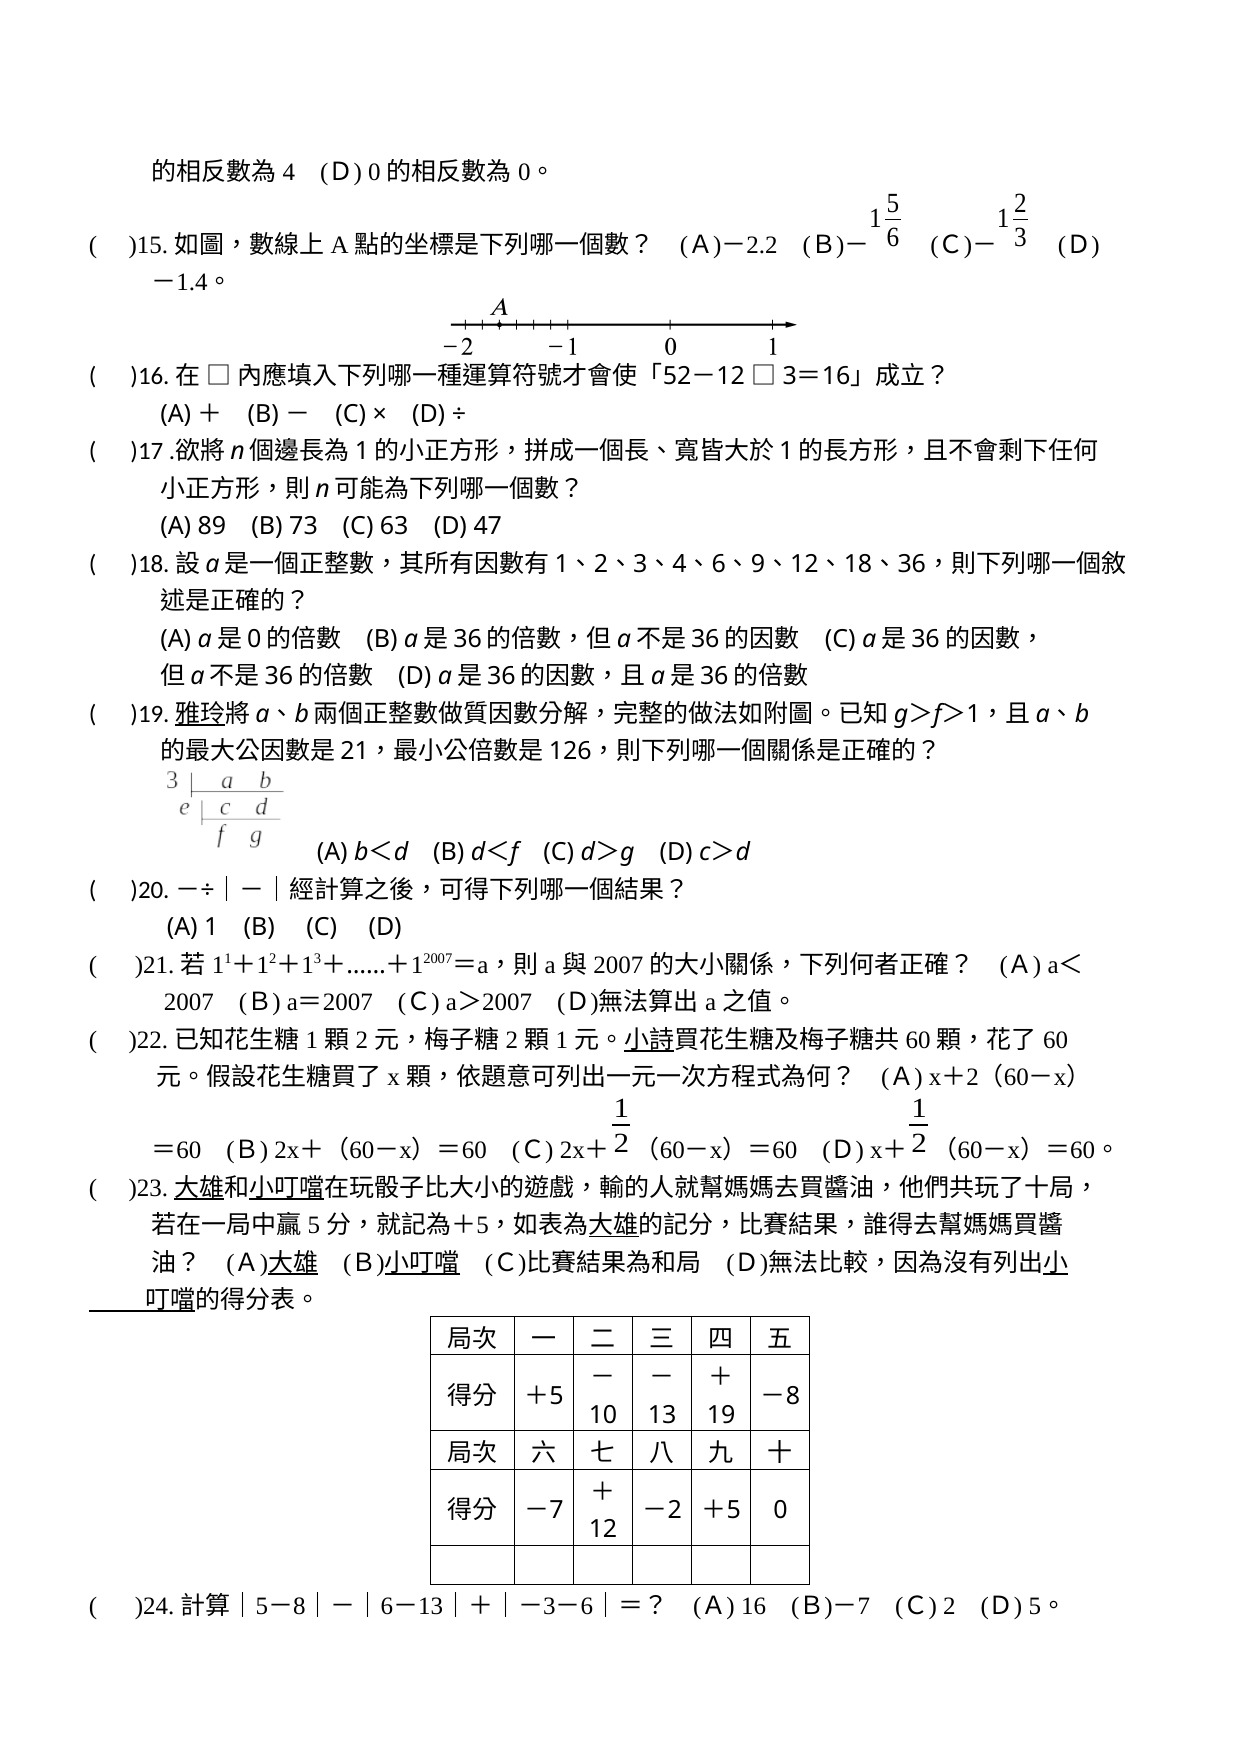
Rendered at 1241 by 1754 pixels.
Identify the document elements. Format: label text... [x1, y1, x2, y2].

text 油？ (Ａ)大雄 (Ｂ)小叮噹 (Ｃ)比賽結果為和局 (Ｄ)無法比較，因為沒有列出小 [89, 1241, 1152, 1278]
text ( )23. 大雄和小叮噹在玩骰子比大小的遊戲，輸的人就幫媽媽去買醬油，他們共玩了十局， [89, 1166, 1152, 1203]
table_cell －8 [751, 1355, 809, 1430]
text 的相反數為 4 (Ｄ) 0 的相反數為 0。 [89, 150, 1152, 188]
table_cell 得分 [431, 1470, 514, 1545]
table_cell －10 [574, 1355, 632, 1430]
table_cell 十 [751, 1431, 809, 1469]
text ( )19. 雅玲將a、b兩個正整數做質因數分解，完整的做法如附圖。已知g＞f＞1，且a、b [89, 692, 1152, 729]
text ( )15. 如圖，數線上 A 點的坐標是下列哪一個數？ (Ａ)－2.2 (Ｂ)－ (Ｃ)－ (Ｄ) [89, 188, 1152, 261]
table_cell ＋19 [692, 1355, 750, 1430]
text 述是正確的？ (A) a是0的倍數 (B) a是36的倍數，但a不是36的因數 (C) a是36的因數， [89, 579, 1152, 654]
table_header 一 [515, 1317, 573, 1354]
table_cell 局次 [431, 1431, 514, 1469]
table_cell ＋5 [515, 1355, 573, 1430]
table_header 二 [574, 1317, 632, 1354]
table_cell －13 [633, 1355, 691, 1430]
table_cell [574, 1546, 632, 1583]
table_cell 0 [751, 1470, 809, 1545]
picture [443, 298, 797, 355]
table_cell 八 [633, 1431, 691, 1469]
text ＝60 (Ｂ) 2x＋（60－x）＝60 (Ｃ) 2x＋（60－x）＝60 (Ｄ) x＋（60－x）＝60。 [89, 1093, 1152, 1166]
text 2007 (Ｂ) a＝2007 (Ｃ) a＞2007 (Ｄ)無法算出 a 之值。 [89, 980, 1152, 1018]
text 叮噹的得分表。 [89, 1278, 1152, 1316]
table_cell －7 [515, 1470, 573, 1545]
table_header 三 [633, 1317, 691, 1354]
table_cell [431, 1546, 514, 1583]
text 若在一局中贏 5 分，就記為＋5，如表為大雄的記分，比賽結果，誰得去幫媽媽買醬 [89, 1203, 1152, 1241]
table_cell ＋12 [574, 1470, 632, 1545]
text 小正方形，則n可能為下列哪一個數？ (A) 89 (B) 73 (C) 63 (D) 47 [89, 467, 1152, 542]
table_header 局次 [431, 1317, 514, 1354]
table_cell ＋5 [692, 1470, 750, 1545]
text 元。假設花生糖買了 x 顆，依題意可列出一元一次方程式為何？ (Ａ) x＋2（60－x） [89, 1055, 1152, 1093]
table_header 五 [751, 1317, 809, 1354]
table_cell －2 [633, 1470, 691, 1545]
table_cell 六 [515, 1431, 573, 1469]
table_cell [751, 1546, 809, 1583]
text ( )16. 在 □ 內應填入下列哪一種運算符號才會使「52－12 □ 3＝16」成立？ (A) ＋ (B) － (C) × (D) ÷ [89, 354, 1152, 429]
table_header 四 [692, 1317, 750, 1354]
text ( )17 .欲將n個邊長為1的小正方形，拼成一個長、寬皆大於1的長方形，且不會剩下任何 [89, 429, 1152, 467]
text 但a不是36的倍數 (D) a是36的因數，且a是36的倍數 [89, 654, 1152, 692]
text ( )24. 計算｜5－8｜－｜6－13｜＋｜－3－6｜＝？ (Ａ) 16 (Ｂ)－7 (Ｃ) 2 (Ｄ) 5。 [89, 1584, 1152, 1622]
text ( )18. 設a是一個正整數，其所有因數有1、2、3、4、6、9、12、18、36，則下列哪一個敘 [89, 542, 1152, 579]
table_cell 七 [574, 1431, 632, 1469]
table_cell [692, 1546, 750, 1583]
text ( )22. 已知花生糖 1 顆 2 元，梅子糖 2 顆 1 元。小詩買花生糖及梅子糖共 60 顆，花了 60 [89, 1018, 1152, 1055]
table_cell [515, 1546, 573, 1583]
table_cell 九 [692, 1431, 750, 1469]
table_cell 得分 [431, 1355, 514, 1430]
text －1.4。 [89, 261, 1152, 298]
text ( )20. －÷｜－｜經計算之後，可得下列哪一個結果？ (A) 1 (B) (C) (D) [89, 868, 1152, 943]
text 的最大公因數是21，最小公倍數是126，則下列哪一個關係是正確的？ (A) b＜d (B) d＜f (C) d＞g (D) c＞d [89, 729, 1152, 868]
table_cell [633, 1546, 691, 1583]
text ( )21. 若 11＋12＋13＋……＋12007＝a，則 a 與 2007 的大小關係，下列何者正確？ (Ａ) a＜ [89, 943, 1152, 980]
